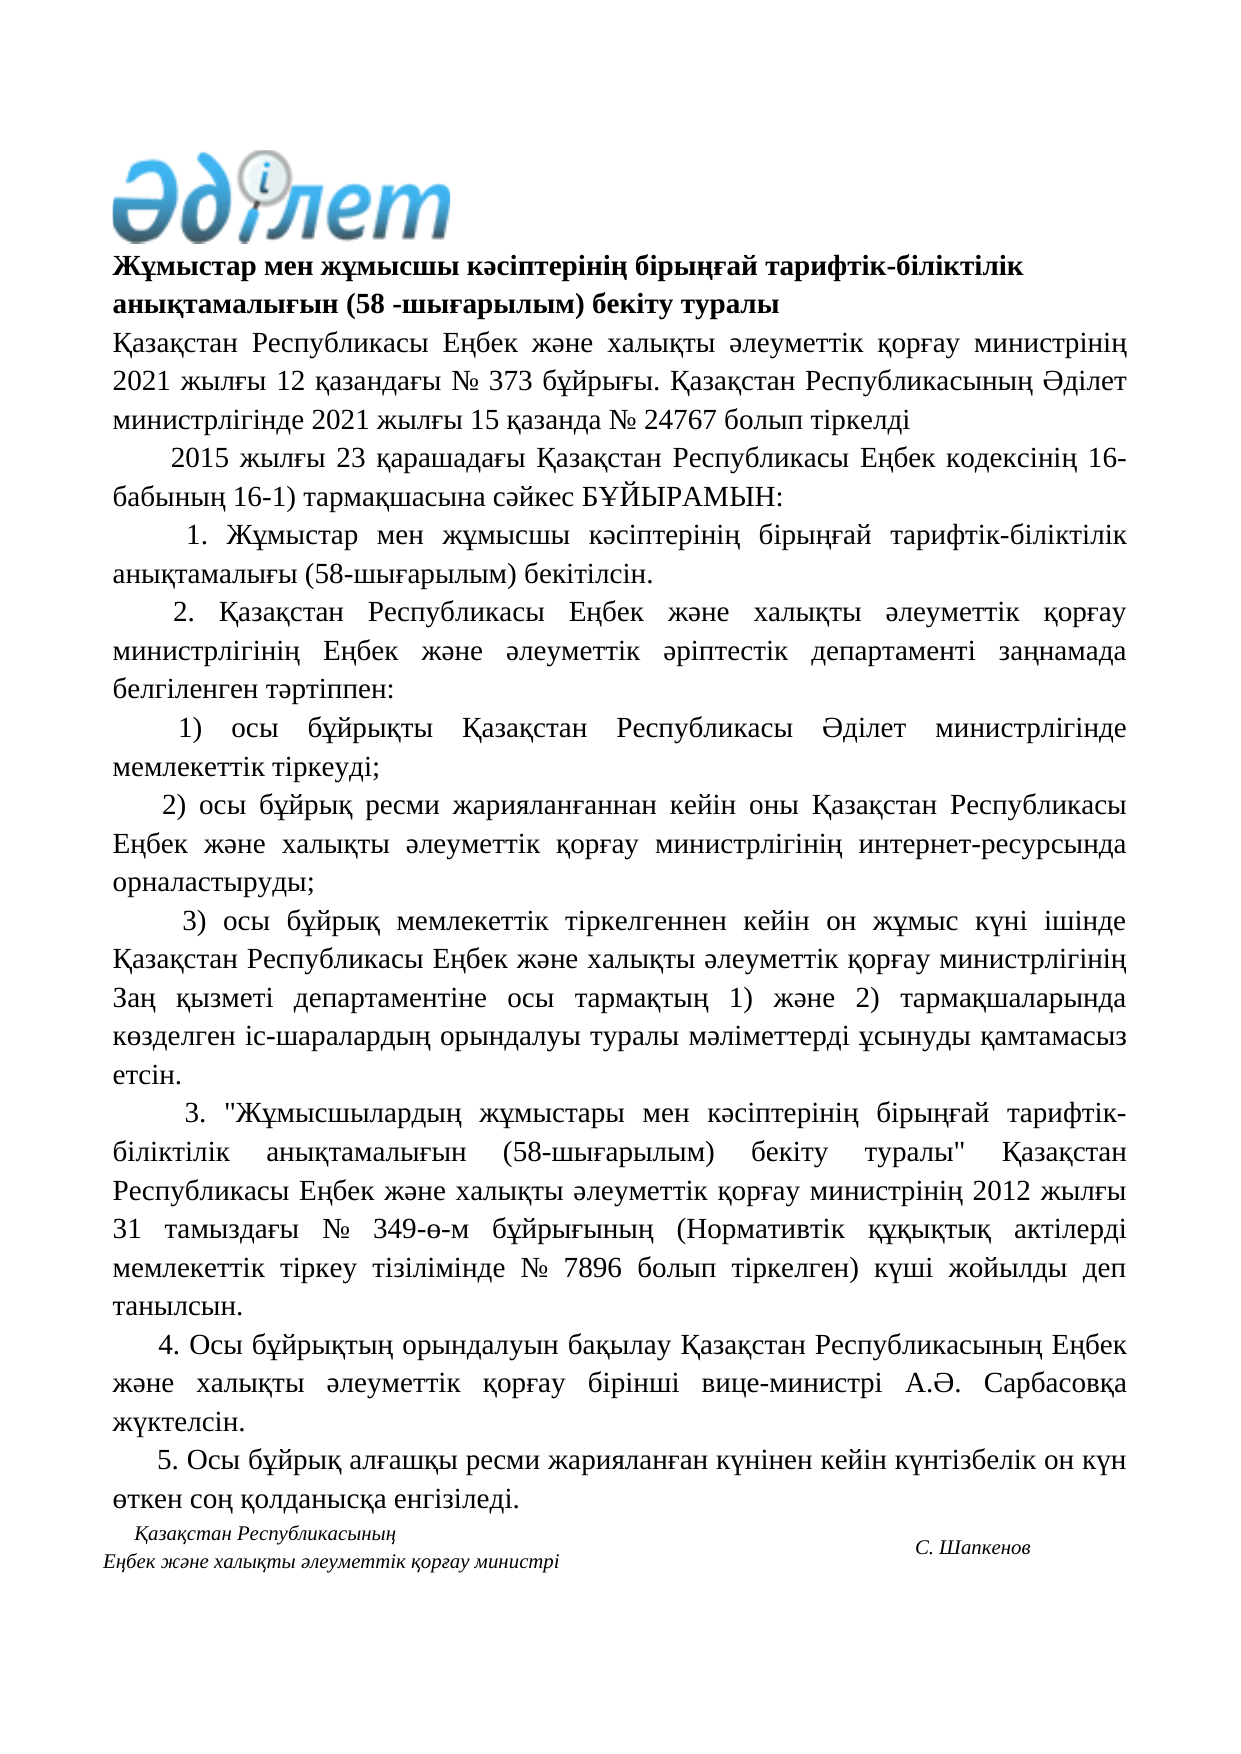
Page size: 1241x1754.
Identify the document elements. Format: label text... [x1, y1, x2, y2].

text 4. Осы бұйрықтың орындалуын бақылау Қазақстан Республикасының Еңбек және халықты әлеуметтік қорғау бірінші вице-министрі А.Ә. Сарбасовқа жүктелсін. [112, 1327, 1128, 1437]
picture [112, 150, 451, 244]
text 2) осы бұйрық ресми жарияланғаннан кейін оны Қазақстан Республикасы Еңбек және халықты әлеуметтік қорғау министрлігінің интернет-ресурсында орналастыруды; [112, 787, 1128, 898]
text 2. Қазақстан Республикасы Еңбек және халықты әлеуметтік қорғау министрлігінің Еңбек және әлеуметтік әріптестік департаменті заңнамада белгіленген тәртіппен: [112, 594, 1128, 705]
text Жұмыстар мен жұмысшы кәсіптерінің бірыңғай тарифтік-біліктілік анықтамалығын (58 -шығарылым) бекіту туралы [112, 248, 1128, 320]
text 2015 жылғы 23 қарашадағы Қазақстан Республикасы Еңбек кодексінің 16-бабының 16-1) тармақшасына сәйкес БҰЙЫРАМЫН: [112, 440, 1128, 512]
text 3) осы бұйрық мемлекеттік тіркелгеннен кейін он жұмыс күні ішінде Қазақстан Республикасы Еңбек және халықты әлеуметтік қорғау министрлігінің Заң қызметі департаментіне осы тармақтың 1) және 2) тармақшаларында көзделген іс-шаралардың орындалуы туралы мәліметтерді ұсынуды қамтамасыз етсін. [112, 903, 1128, 1091]
text 3. "Жұмысшылардың жұмыстары мен кәсіптерінің бірыңғай тарифтік-біліктілік анықтамалығын (58-шығарылым) бекіту туралы" Қазақстан Республикасы Еңбек және халықты әлеуметтік қорғау министрінің 2012 жылғы 31 тамыздағы № 349-ө-м бұйрығының (Нормативтік құқықтық актілерді мемлекеттік тіркеу тізілімінде № 7896 болып тіркелген) күші жойылды деп танылсын. [112, 1096, 1128, 1322]
text 1. Жұмыстар мен жұмысшы кәсіптерінің бірыңғай тарифтік-біліктілік анықтамалығы (58-шығарылым) бекітілсін. [112, 517, 1128, 589]
text Қазақстан Республикасы Еңбек және халықты әлеуметтік қорғау министрінің 2021 жылғы 12 қазандағы № 373 бұйрығы. Қазақстан Республикасының Әділет министрлігінде 2021 жылғы 15 қазанда № 24767 болып тіркелді [112, 325, 1128, 435]
text 5. Осы бұйрық алғашқы ресми жарияланған күнінен кейін күнтізбелік он күн өткен соң қолданысқа енгізіледі. [112, 1442, 1128, 1514]
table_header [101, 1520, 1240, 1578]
text 1) осы бұйрықты Қазақстан Республикасы Әділет министрлігінде мемлекеттік тіркеуді; [112, 710, 1128, 782]
